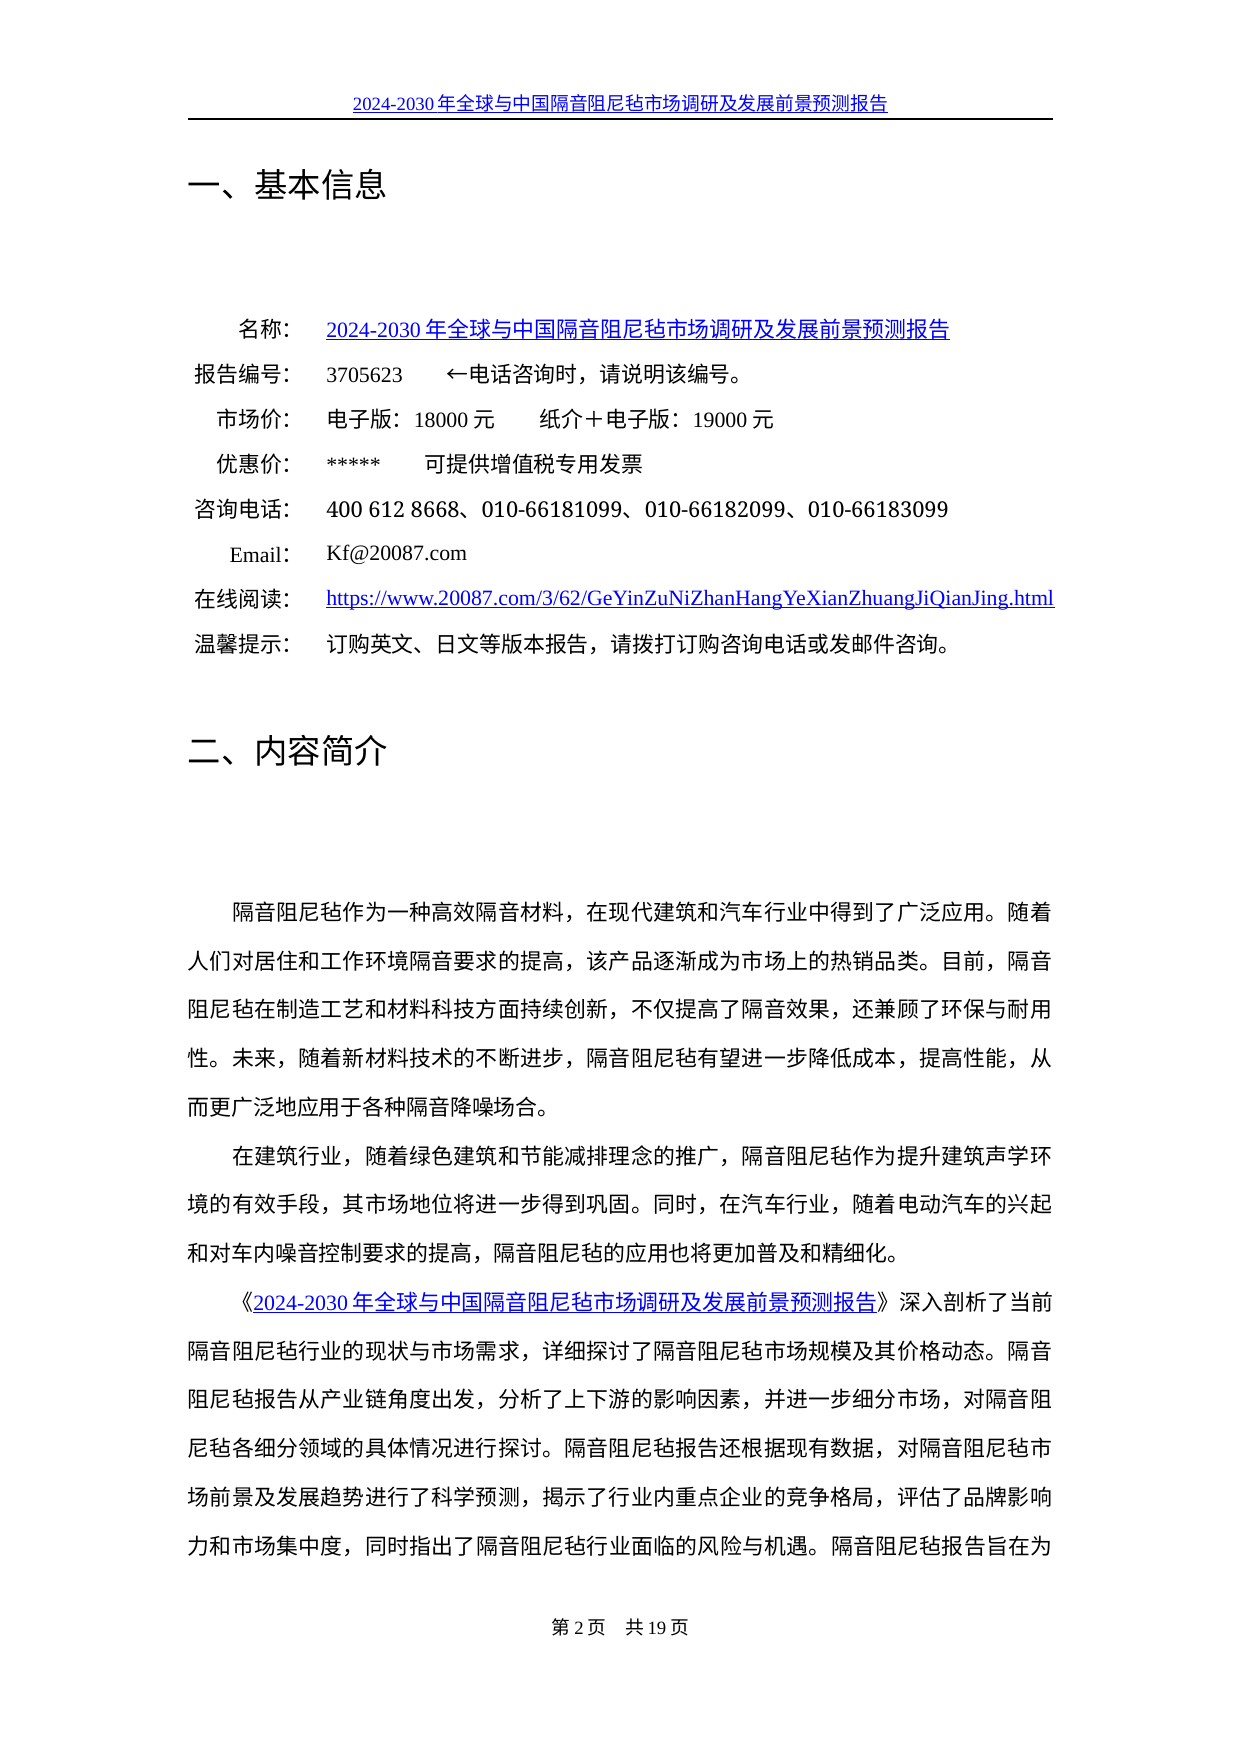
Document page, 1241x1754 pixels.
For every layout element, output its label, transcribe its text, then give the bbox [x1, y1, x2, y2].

table_cell 优惠价： [167, 447, 315, 492]
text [187, 894, 1053, 1561]
table_cell 在线阅读： [167, 582, 315, 627]
table_cell Email： [167, 537, 315, 582]
table_cell 报告编号： [167, 357, 315, 402]
table_cell ***** 可提供增值税专用发票 [315, 447, 1073, 492]
table_cell 市场价： [167, 402, 315, 447]
title 二、内容简介 [187, 717, 1053, 782]
table_cell 咨询电话： [167, 492, 315, 537]
table_header 名称： [167, 312, 315, 357]
table_header 2024-2030年全球与中国隔音阻尼毡市场调研及发展前景预测报告 [315, 312, 1073, 357]
table_cell 3705623 ←电话咨询时，请说明该编号。 [315, 357, 1073, 402]
table_cell Kf@20087.com [315, 537, 1073, 582]
title 一、基本信息 [187, 150, 1053, 215]
table_cell [315, 582, 1073, 627]
table_cell 订购英文、日文等版本报告，请拨打订购咨询电话或发邮件咨询。 [315, 627, 1073, 672]
table_cell 温馨提示： [167, 627, 315, 672]
table_cell 400 612 8668、010-66181099、010-66182099、010-66183099 [315, 492, 1073, 537]
table_cell 电子版：18000 元 纸介＋电子版：19000 元 [315, 402, 1073, 447]
